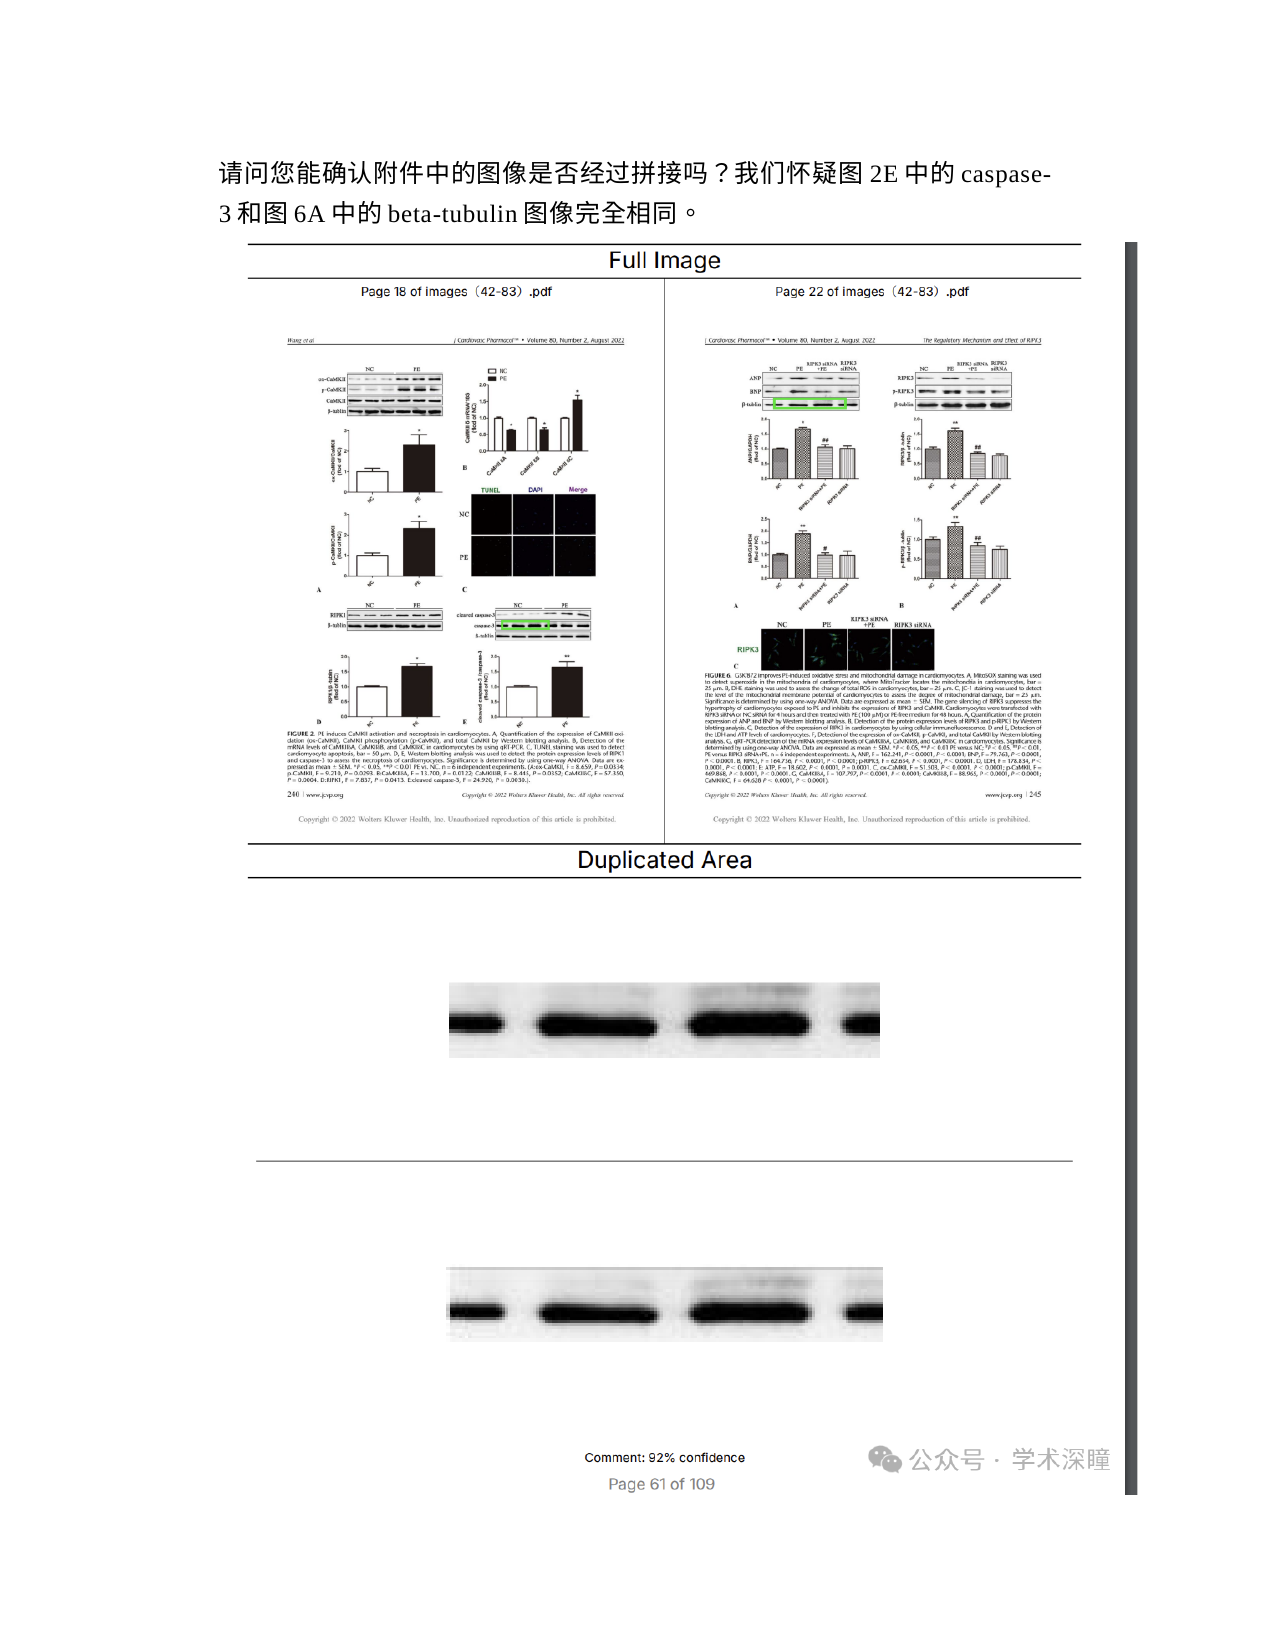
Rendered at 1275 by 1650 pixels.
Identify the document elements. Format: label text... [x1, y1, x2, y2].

text 请问您能确认附件中的图像是否经过拼接吗？我们怀疑图2E中的caspase-3和图6A中的beta-tubulin图像完全相同。 [219, 150, 1056, 230]
picture [237, 242, 1138, 1495]
